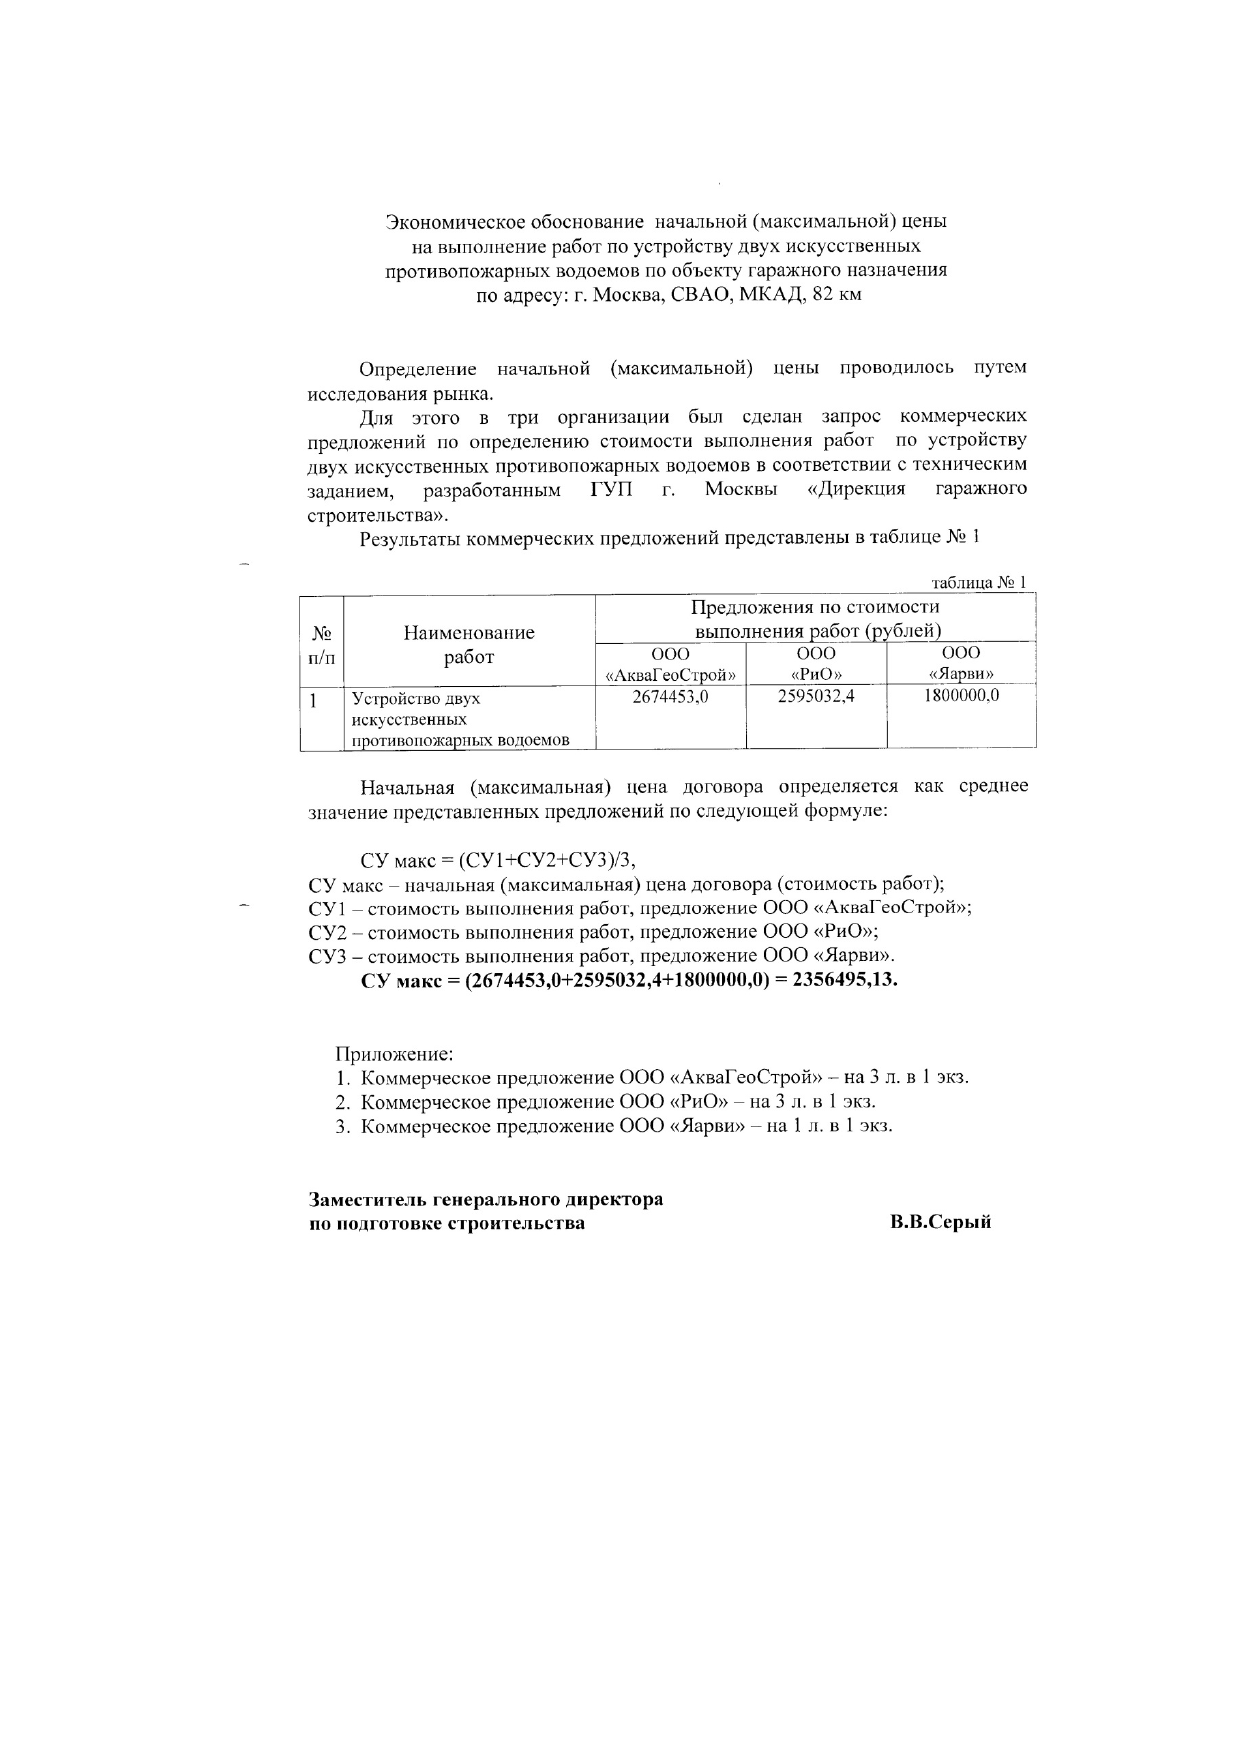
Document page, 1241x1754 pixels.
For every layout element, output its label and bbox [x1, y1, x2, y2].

picture [177, 118, 1099, 1636]
